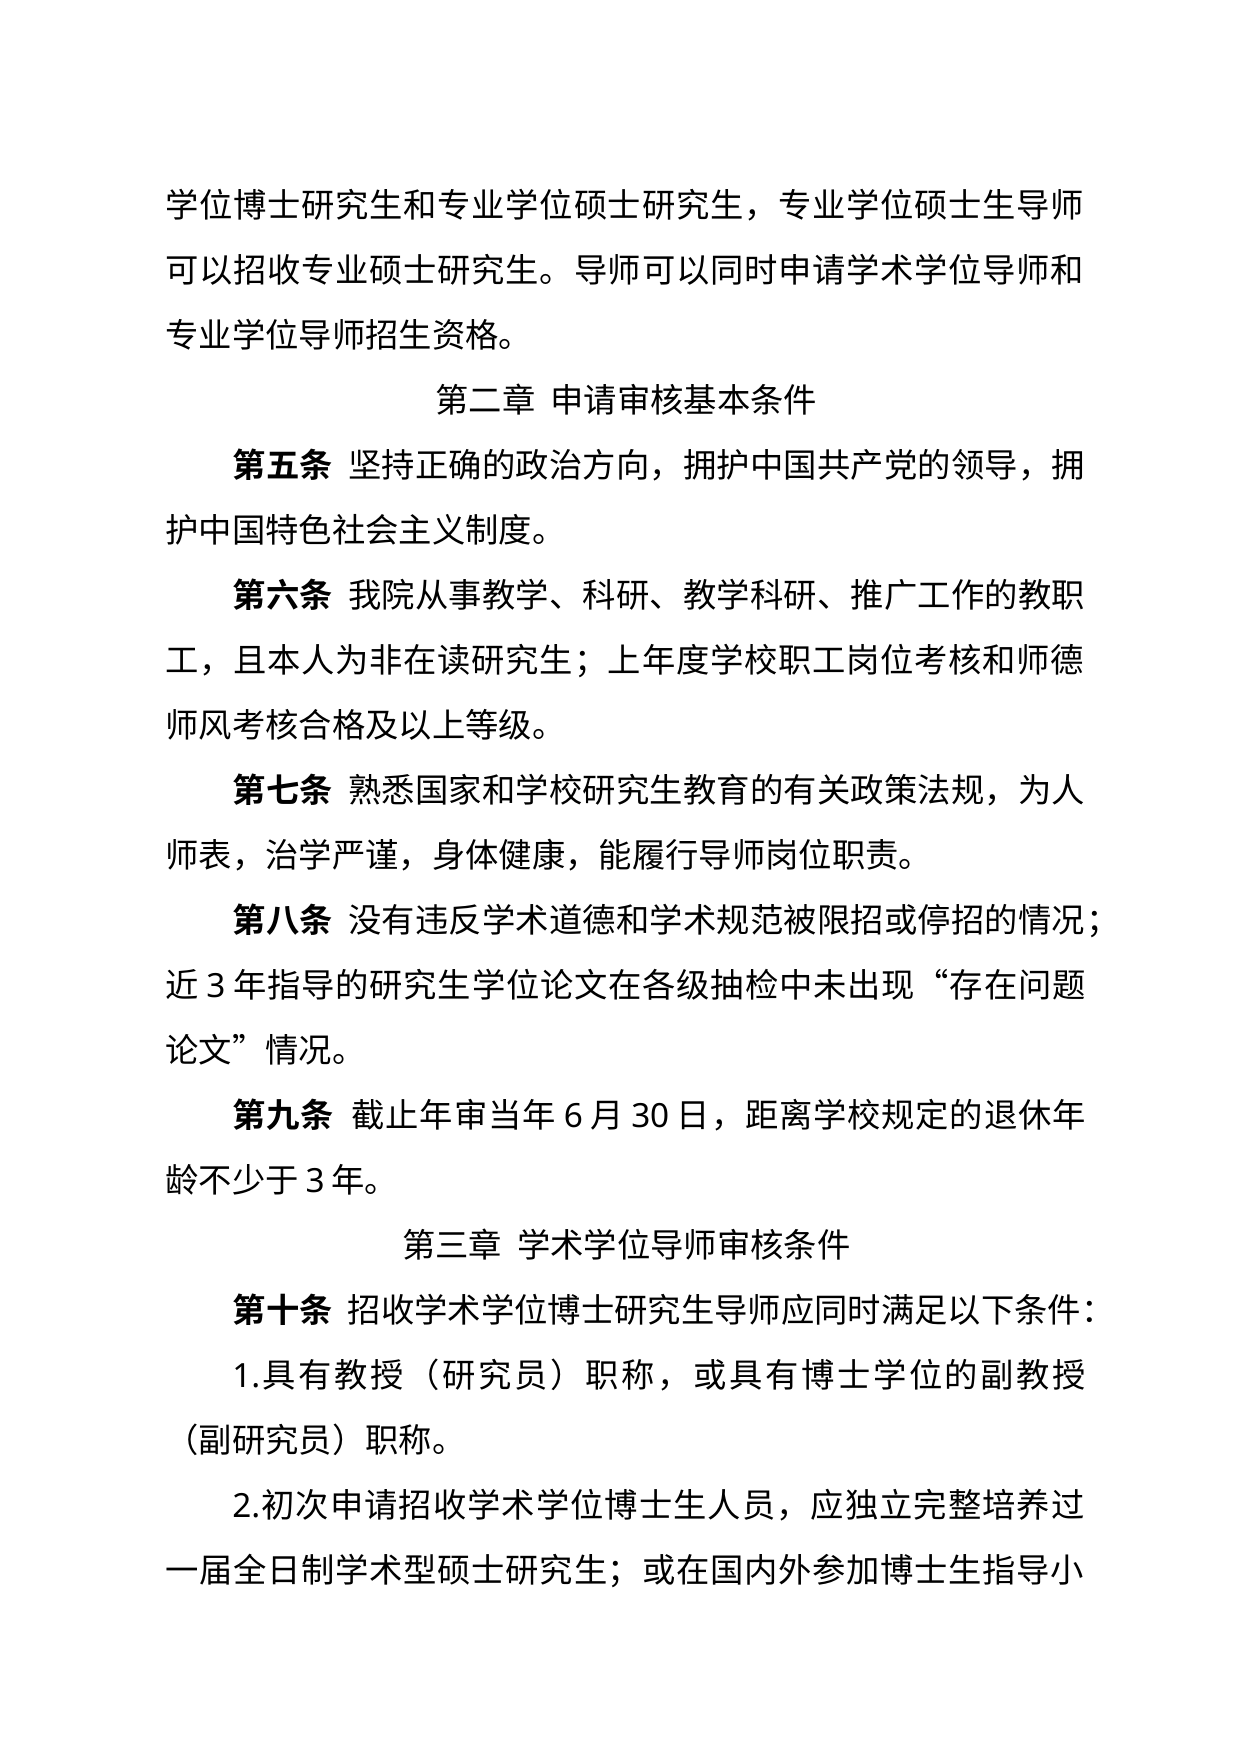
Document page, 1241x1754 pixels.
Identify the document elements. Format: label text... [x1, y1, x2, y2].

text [165, 171, 1087, 366]
text 第六条 我院从事教学、科研、教学科研、推广工作的教职工，且本人为非在读研究生；上年度学校职工岗位考核和师德师风考核合格及以上等级。 [165, 561, 1087, 756]
text 第二章 申请审核基本条件 [165, 366, 1087, 431]
text 第九条 截止年审当年6月30日，距离学校规定的退休年龄不少于3年。 [165, 1081, 1087, 1211]
text 第三章 学术学位导师审核条件 [165, 1211, 1087, 1276]
text 1.具有教授（研究员）职称，或具有博士学位的副教授（副研究员）职称。 [165, 1341, 1087, 1471]
text 第五条 坚持正确的政治方向，拥护中国共产党的领导，拥护中国特色社会主义制度。 [165, 431, 1087, 561]
text 第十条 招收学术学位博士研究生导师应同时满足以下条件： [165, 1276, 1087, 1341]
text 第八条 没有违反学术道德和学术规范被限招或停招的情况；近3年指导的研究生学位论文在各级抽检中未出现“存在问题论文”情况。 [165, 886, 1087, 1081]
text 第七条 熟悉国家和学校研究生教育的有关政策法规，为人师表，治学严谨，身体健康，能履行导师岗位职责。 [165, 756, 1087, 886]
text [165, 1471, 1087, 1601]
